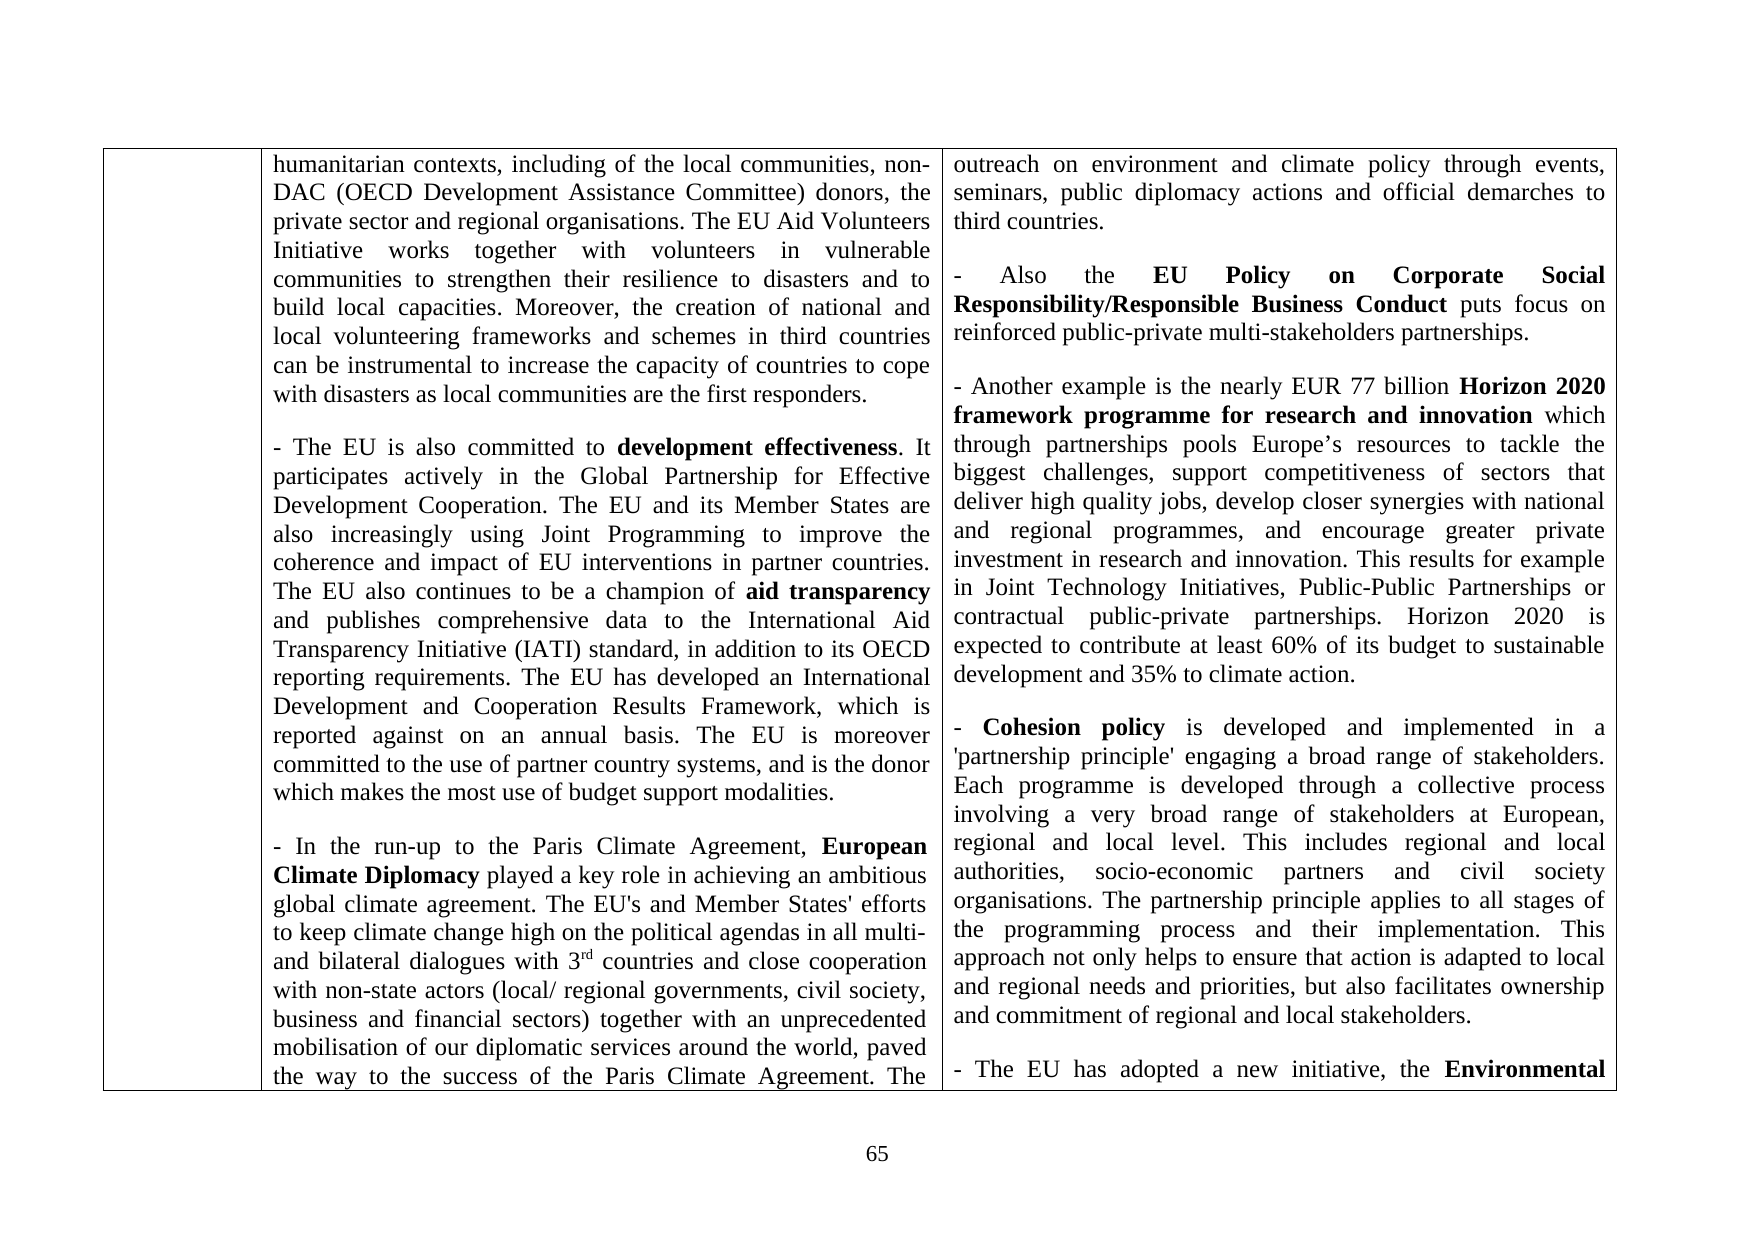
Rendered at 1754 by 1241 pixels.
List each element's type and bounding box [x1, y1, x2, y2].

table_cell [943, 149, 1616, 1090]
table_cell [262, 149, 942, 1090]
